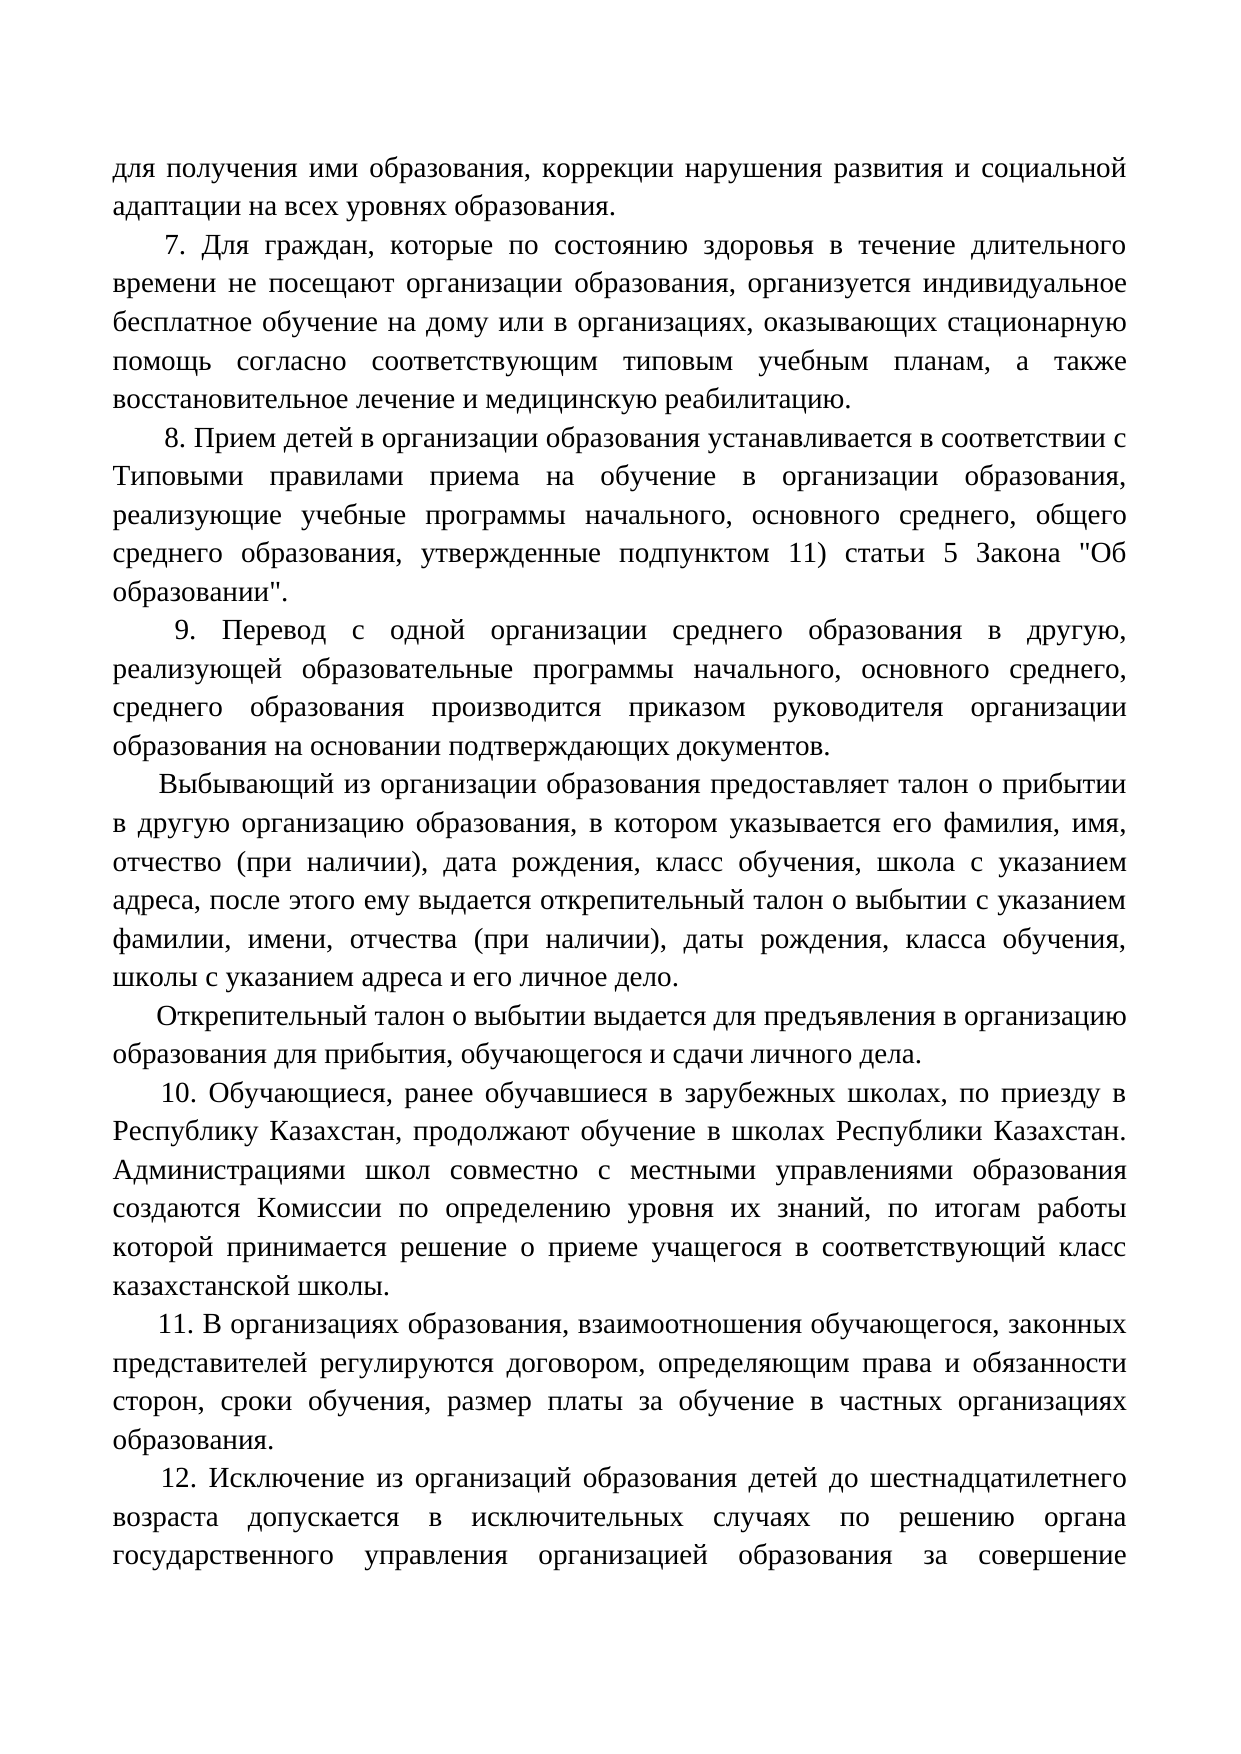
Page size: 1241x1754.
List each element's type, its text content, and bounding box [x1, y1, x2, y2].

text Выбывающий из организации образования предоставляет талон о прибытии в другую организацию образования, в котором указывается его фамилия, имя, отчество (при наличии), дата рождения, класс обучения, школа с указанием адреса, после этого ему выдается открепительный талон о выбытии с указанием фамилии, имени, отчества (при наличии), даты рождения, класса обучения, школы с указанием адреса и его личное дело. [112, 767, 1128, 993]
text Открепительный талон о выбытии выдается для предъявления в организацию образования для прибытия, обучающегося и сдачи личного дела. [112, 998, 1128, 1070]
text 8. Прием детей в организации образования устанавливается в соответствии с Типовыми правилами приема на обучение в организации образования, реализующие учебные программы начального, основного среднего, общего среднего образования, утвержденные подпунктом 11) статьи 5 Закона "Об образовании". [112, 420, 1128, 607]
text 7. Для граждан, которые по состоянию здоровья в течение длительного времени не посещают организации образования, организуется индивидуальное бесплатное обучение на дому или в организациях, оказывающих стационарную помощь согласно соответствующим типовым учебным планам, а также восстановительное лечение и медицинскую реабилитацию. [112, 227, 1128, 415]
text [112, 150, 1128, 222]
text 11. В организациях образования, взаимоотношения обучающегося, законных представителей регулируются договором, определяющим права и обязанности сторон, сроки обучения, размер платы за обучение в частных организациях образования. [112, 1306, 1128, 1455]
text 9. Перевод с одной организации среднего образования в другую, реализующей образовательные программы начального, основного среднего, среднего образования производится приказом руководителя организации образования на основании подтверждающих документов. [112, 612, 1128, 762]
text 10. Обучающиеся, ранее обучавшиеся в зарубежных школах, по приезду в Республику Казахстан, продолжают обучение в школах Республики Казахстан. Администрациями школ совместно с местными управлениями образования создаются Комиссии по определению уровня их знаний, по итогам работы которой принимается решение о приеме учащегося в соответствующий класс казахстанской школы. [112, 1075, 1128, 1301]
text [112, 1460, 1128, 1571]
